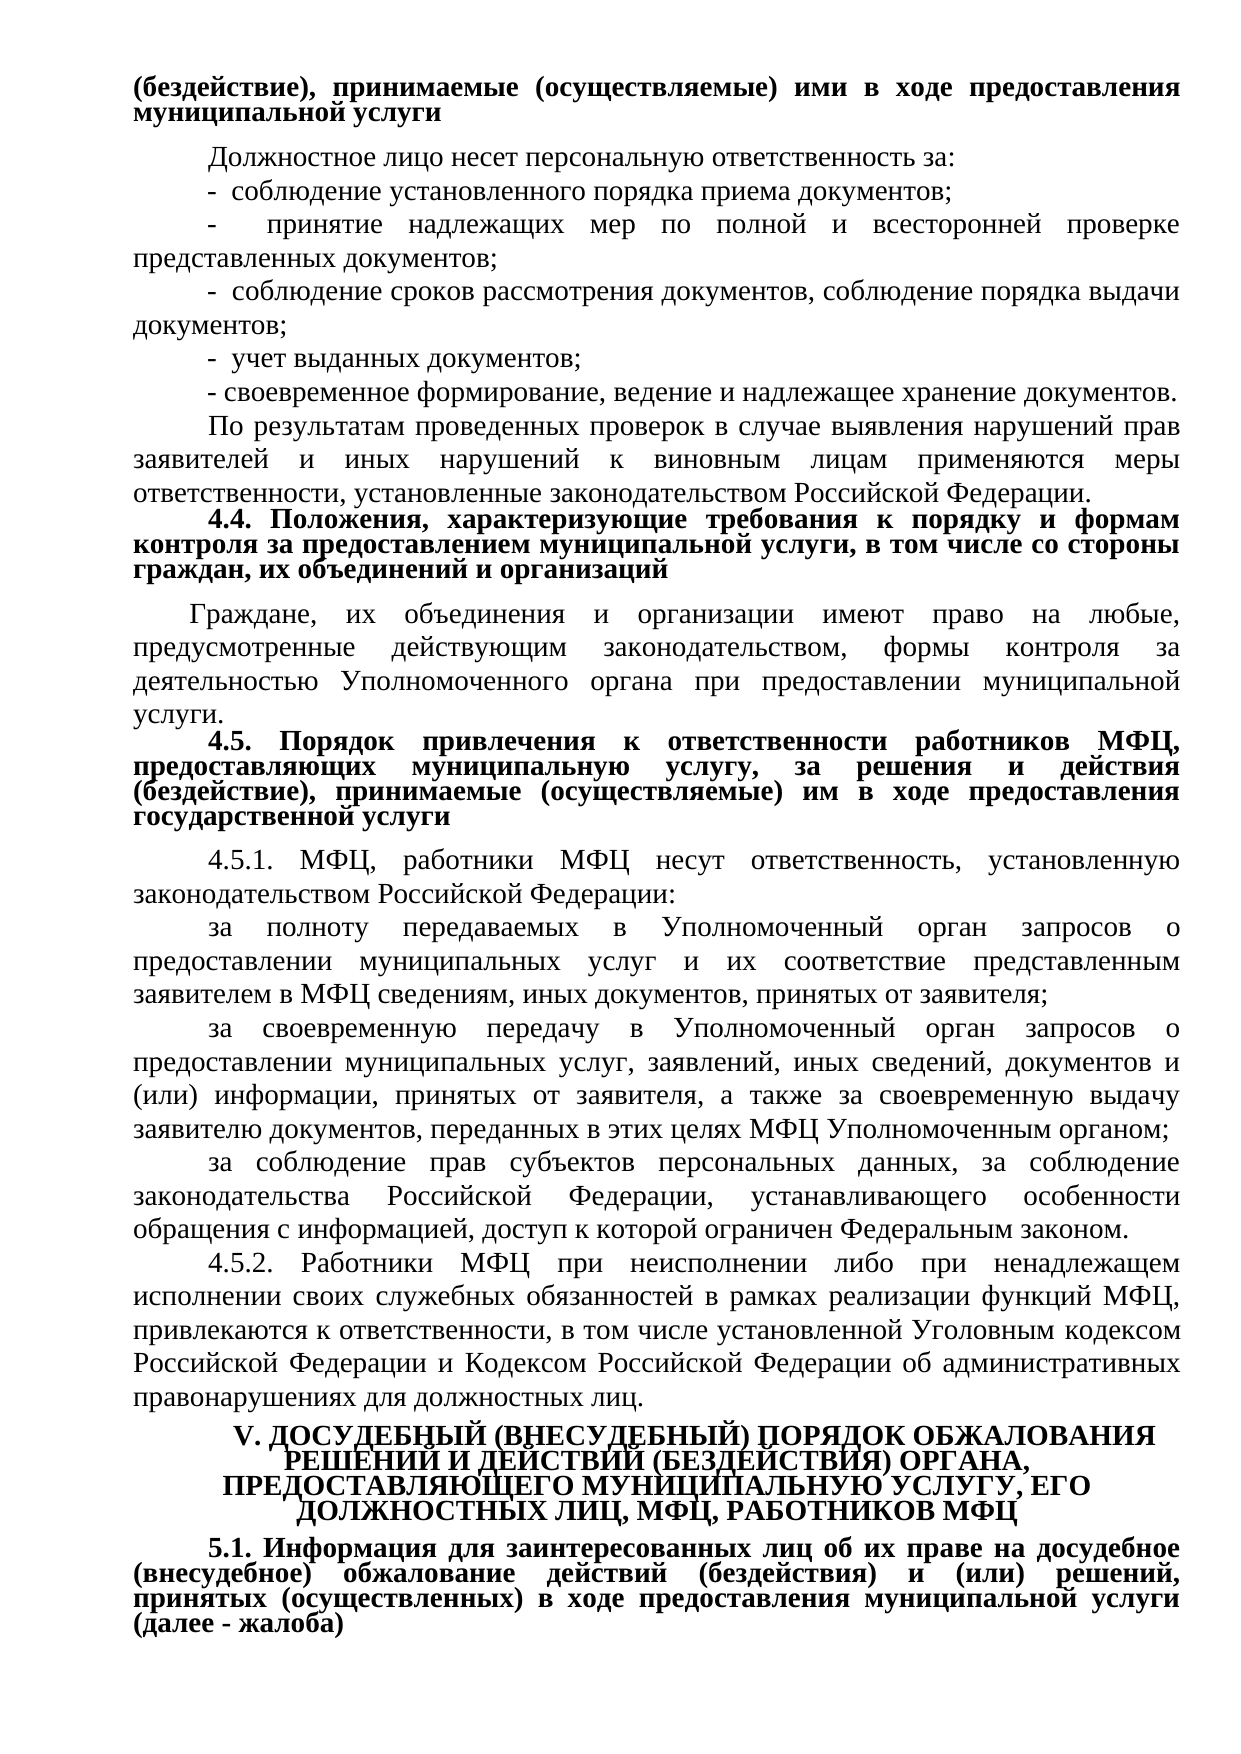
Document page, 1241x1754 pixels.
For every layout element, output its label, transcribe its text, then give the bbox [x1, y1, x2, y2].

text - соблюдение установленного порядка приема документов; [133, 173, 1181, 206]
text V. ДОСУДЕБНЫЙ (ВНЕСУДЕБНЫЙ) ПОРЯДОК ОБЖАЛОВАНИЯ РЕШЕНИЙ И ДЕЙСТВИЙ (БЕЗДЕЙСТВИЯ) ОРГАНА, ПРЕДОСТАВЛЯЮЩЕГО МУНИЦИПАЛЬНУЮ УСЛУГУ, ЕГО ДОЛЖНОСТНЫХ ЛИЦ, МФЦ, РАБОТНИКОВ МФЦ [133, 1425, 745, 1525]
text - принятие надлежащих мер по полной и всесторонней проверке представленных документов; [133, 206, 1181, 273]
text 4.5.2. Работники МФЦ при неисполнении либо при ненадлежащем исполнении своих служебных обязанностей в рамках реализации функций МФЦ, привлекаются к ответственности, в том числе установленной Уголовным кодексом Российской Федерации и Кодексом Российской Федерации об административных правонарушениях для должностных лиц. [133, 1245, 1181, 1413]
text 4.5. Порядок привлечения к ответственности работников МФЦ, предоставляющих муниципальную услугу, за решения и действия (бездействие), принимаемые (осуществляемые) им в ходе предоставления государственной услуги [133, 730, 1181, 830]
text - своевременное формирование, ведение и надлежащее хранение документов. [133, 374, 1181, 408]
text за соблюдение прав субъектов персональных данных, за соблюдение законодательства Российской Федерации, устанавливающего особенности обращения с информацией, доступ к которой ограничен Федеральным законом. [133, 1144, 1181, 1245]
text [133, 77, 1181, 127]
text за своевременную передачу в Уполномоченный орган запросов о предоставлении муниципальных услуг, заявлений, иных сведений, документов и (или) информации, принятых от заявителя, а также за своевременную выдачу заявителю документов, переданных в этих целях МФЦ Уполномоченным органом; [133, 1010, 1181, 1144]
text V. ДОСУДЕБНЫЙ (ВНЕСУДЕБНЫЙ) ПОРЯДОК ОБЖАЛОВАНИЯ РЕШЕНИЙ И ДЕЙСТВИЙ (БЕЗДЕЙСТВИЯ) ОРГАНА, ПРЕДОСТАВЛЯЮЩЕГО МУНИЦИПАЛЬНУЮ УСЛУГУ, ЕГО ДОЛЖНОСТНЫХ ЛИЦ, МФЦ, РАБОТНИКОВ МФЦ [697, 1425, 1181, 1525]
text - учет выданных документов; [133, 341, 1181, 374]
text Должностное лицо несет персональную ответственность за: [133, 139, 1181, 173]
text 4.4. Положения, характеризующие требования к порядку и формам контроля за предоставлением муниципальной услуги, в том числе со стороны граждан, их объединений и организаций [133, 508, 1181, 583]
text за полноту передаваемых в Уполномоченный орган запросов о предоставлении муниципальных услуг и их соответствие представленным заявителем в МФЦ сведениям, иных документов, принятых от заявителя; [133, 909, 1181, 1010]
text - соблюдение сроков рассмотрения документов, соблюдение порядка выдачи документов; [133, 273, 1181, 341]
text Граждане, их объединения и организации имеют право на любые, предусмотренные действующим законодательством, формы контроля за деятельностью Уполномоченного органа при предоставлении муниципальной услуги. [133, 596, 1181, 730]
text По результатам проведенных проверок в случае выявления нарушений прав заявителей и иных нарушений к виновным лицам применяются меры ответственности, установленные законодательством Российской Федерации. [133, 408, 1181, 508]
text 5.1. Информация для заинтересованных лиц об их праве на досудебное (внесудебное) обжалование действий (бездействия) и (или) решений, принятых (осуществленных) в ходе предоставления муниципальной услуги (далее - жалоба) [133, 1538, 1181, 1638]
text 4.5.1. МФЦ, работники МФЦ несут ответственность, установленную законодательством Российской Федерации: [133, 842, 1181, 909]
